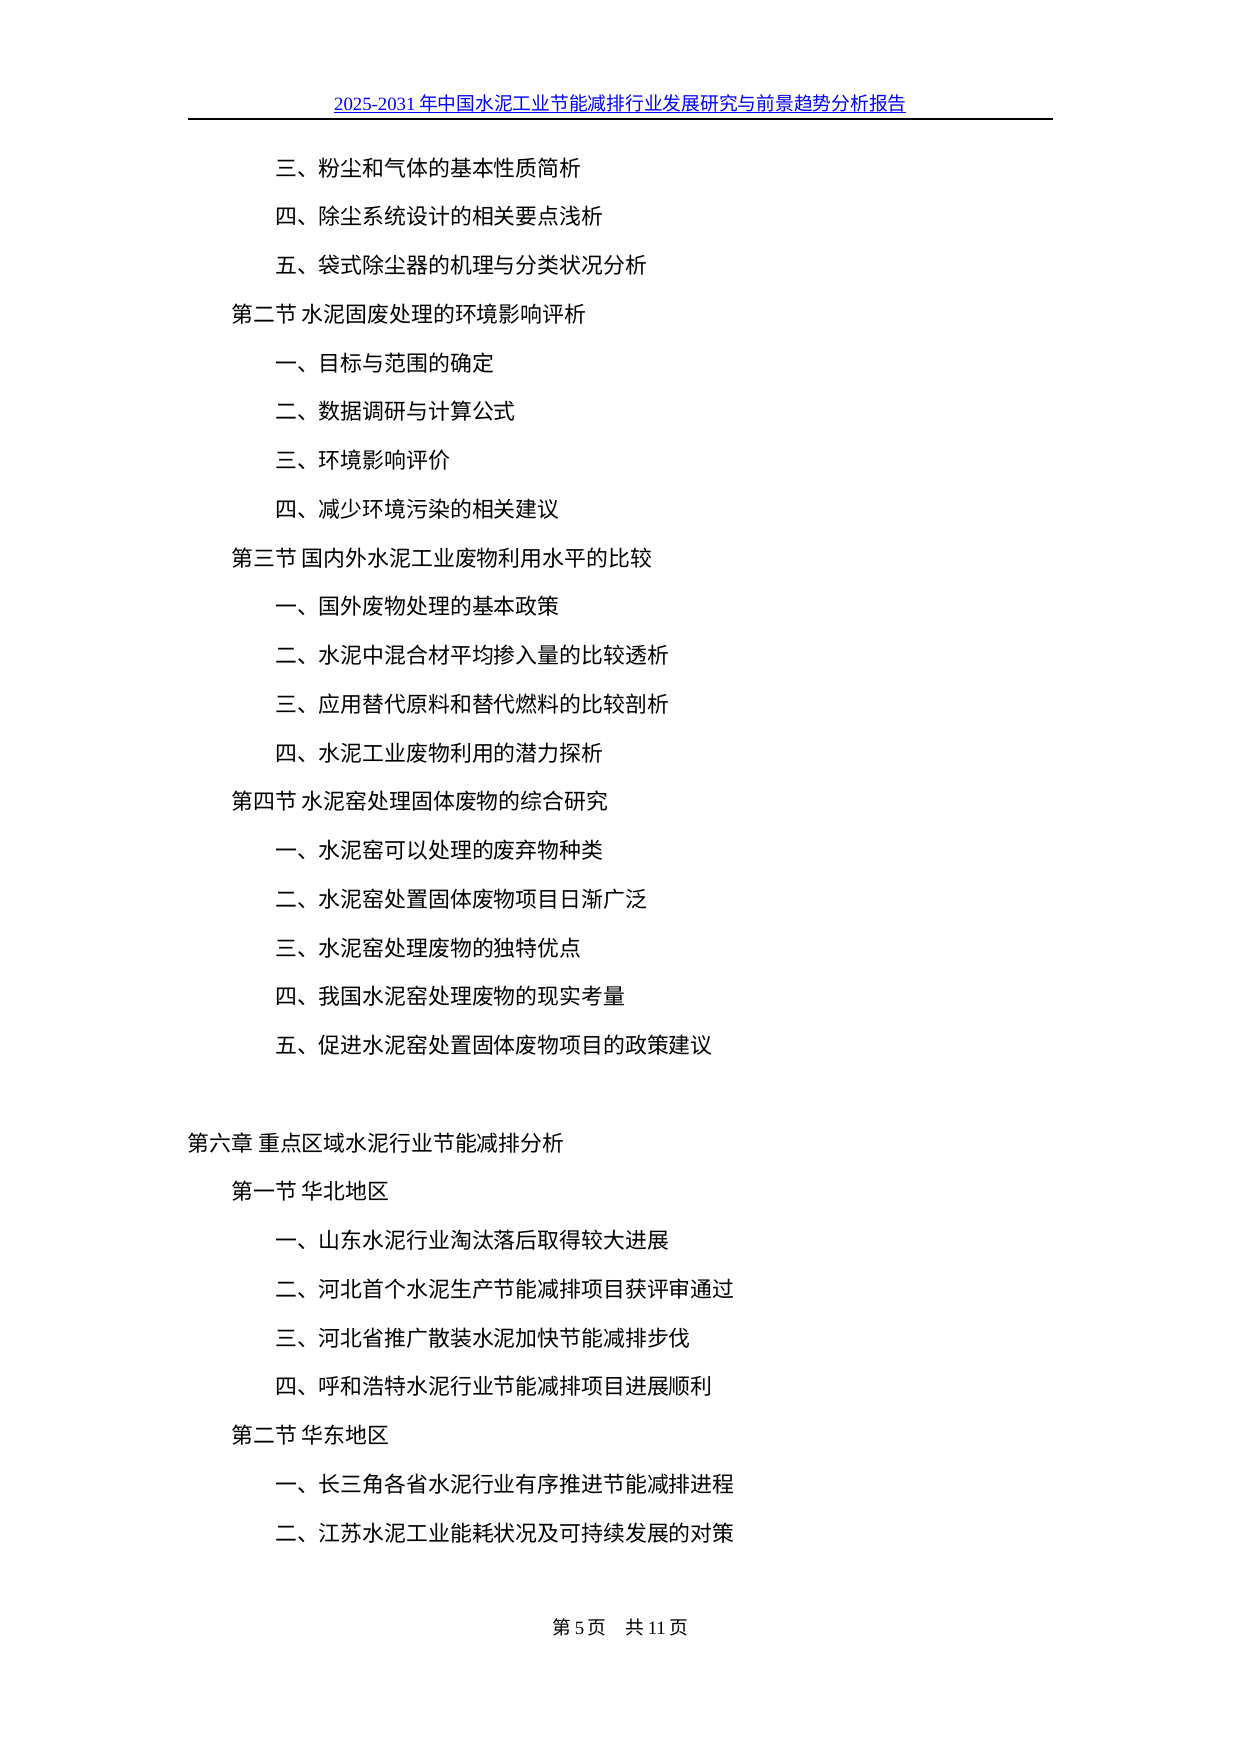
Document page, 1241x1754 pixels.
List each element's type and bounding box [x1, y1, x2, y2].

text [187, 150, 1053, 1548]
